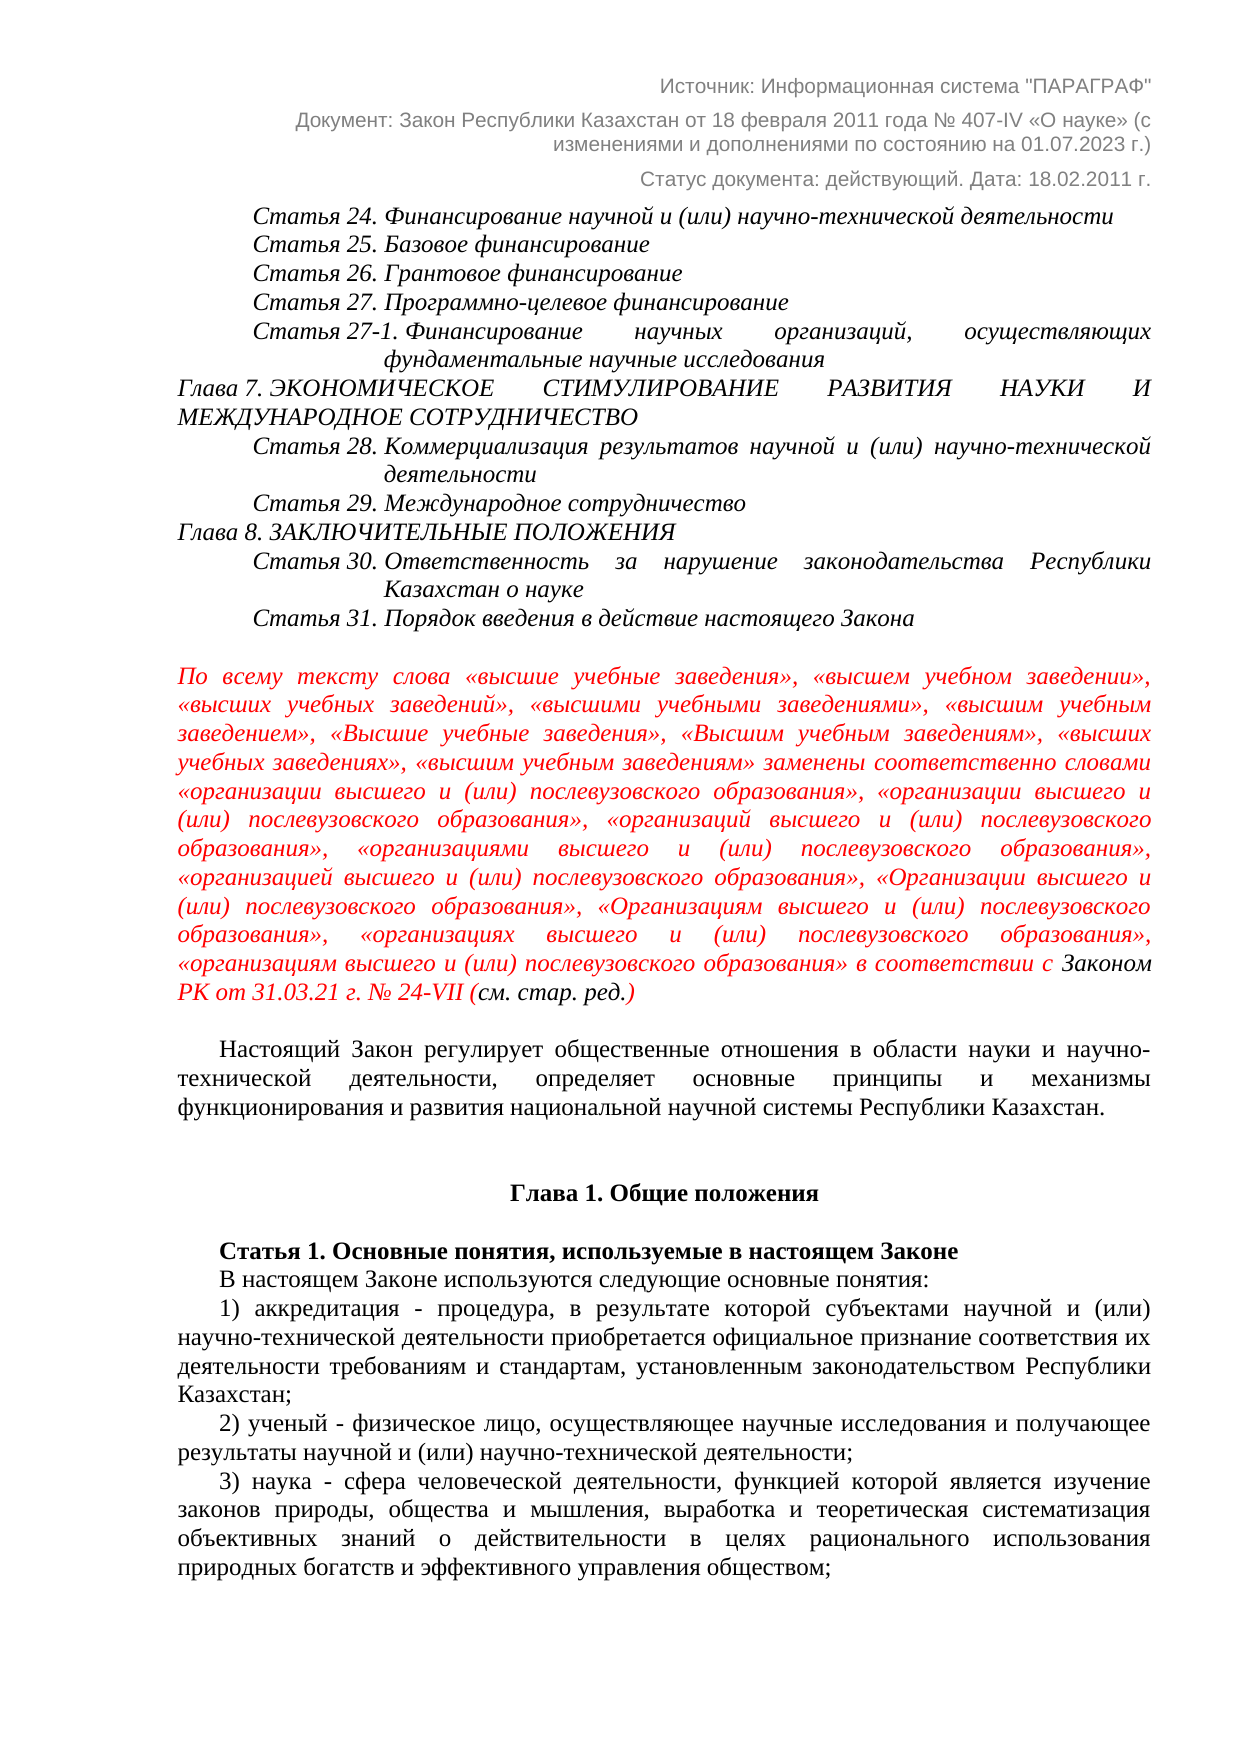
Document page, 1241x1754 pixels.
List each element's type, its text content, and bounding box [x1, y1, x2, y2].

text Настоящий Закон регулирует общественные отношения в области науки и научно-технической деятельности, определяет основные принципы и механизмы функционирования и развития национальной научной системы Республики Казахстан. [177, 1034, 1152, 1121]
text В настоящем Законе используются следующие основные понятия: [177, 1264, 1152, 1293]
text Статья 24. Финансирование научной и (или) научно-технической деятельности [252, 201, 1152, 229]
text Статья 29. Международное сотрудничество [252, 488, 1152, 517]
text Статья 26. Грантовое финансирование [252, 258, 1152, 287]
text Глава 1. Общие положения [177, 1178, 1152, 1207]
text 1) аккредитация - процедура, в результате которой субъектами научной и (или) научно-технической деятельности приобретается официальное признание соответствия их деятельности требованиям и стандартам, установленным законодательством Республики Казахстан; [177, 1293, 1152, 1408]
text Глава 8. ЗАКЛЮЧИТЕЛЬНЫЕ ПОЛОЖЕНИЯ [177, 517, 1152, 546]
text Статья 28. Коммерциализация результатов научной и (или) научно-технической деятельности [252, 431, 1152, 488]
text Глава 7. ЭКОНОМИЧЕСКОЕ СТИМУЛИРОВАНИЕ РАЗВИТИЯ НАУКИ И МЕЖДУНАРОДНОЕ СОТРУДНИЧЕСТВО [177, 373, 1152, 431]
text Статья 30. Ответственность за нарушение законодательства Республики Казахстан о науке [252, 546, 1152, 603]
text Статья 31. Порядок введения в действие настоящего Закона [252, 603, 1152, 632]
text Статья 27. Программно-целевое финансирование [252, 287, 1152, 316]
text По всему тексту слова «высшие учебные заведения», «высшем учебном заведении», «высших учебных заведений», «высшими учебными заведениями», «высшим учебным заведением», «Высшие учебные заведения», «Высшим учебным заведениям», «высших учебных заведениях», «высшим учебным заведениям» заменены соответственно словами «организации высшего и (или) послевузовского образования», «организации высшего и (или) послевузовского образования», «организаций высшего и (или) послевузовского образования», «организациями высшего и (или) послевузовского образования», «организацией высшего и (или) послевузовского образования», «Организации высшего и (или) послевузовского образования», «Организациям высшего и (или) послевузовского образования», «организациях высшего и (или) послевузовского образования», «организациям высшего и (или) послевузовского образования» в соответствии с Законом РК от 31.03.21 г. № 24-VII (см. стар. ред.) [177, 661, 1152, 1006]
text 3) наука - сфера человеческой деятельности, функцией которой является изучение законов природы, общества и мышления, выработка и теоретическая систематизация объективных знаний о действительности в целях рационального использования природных богатств и эффективного управления обществом; [177, 1466, 1152, 1581]
text Статья 1. Основные понятия, используемые в настоящем Законе [219, 1236, 1152, 1264]
text 2) ученый - физическое лицо, осуществляющее научные исследования и получающее результаты научной и (или) научно-технической деятельности; [177, 1408, 1152, 1466]
text Статья 25. Базовое финансирование [252, 229, 1152, 258]
text Статья 27-1. Финансирование научных организаций, осуществляющих фундаментальные научные исследования [252, 316, 1152, 373]
